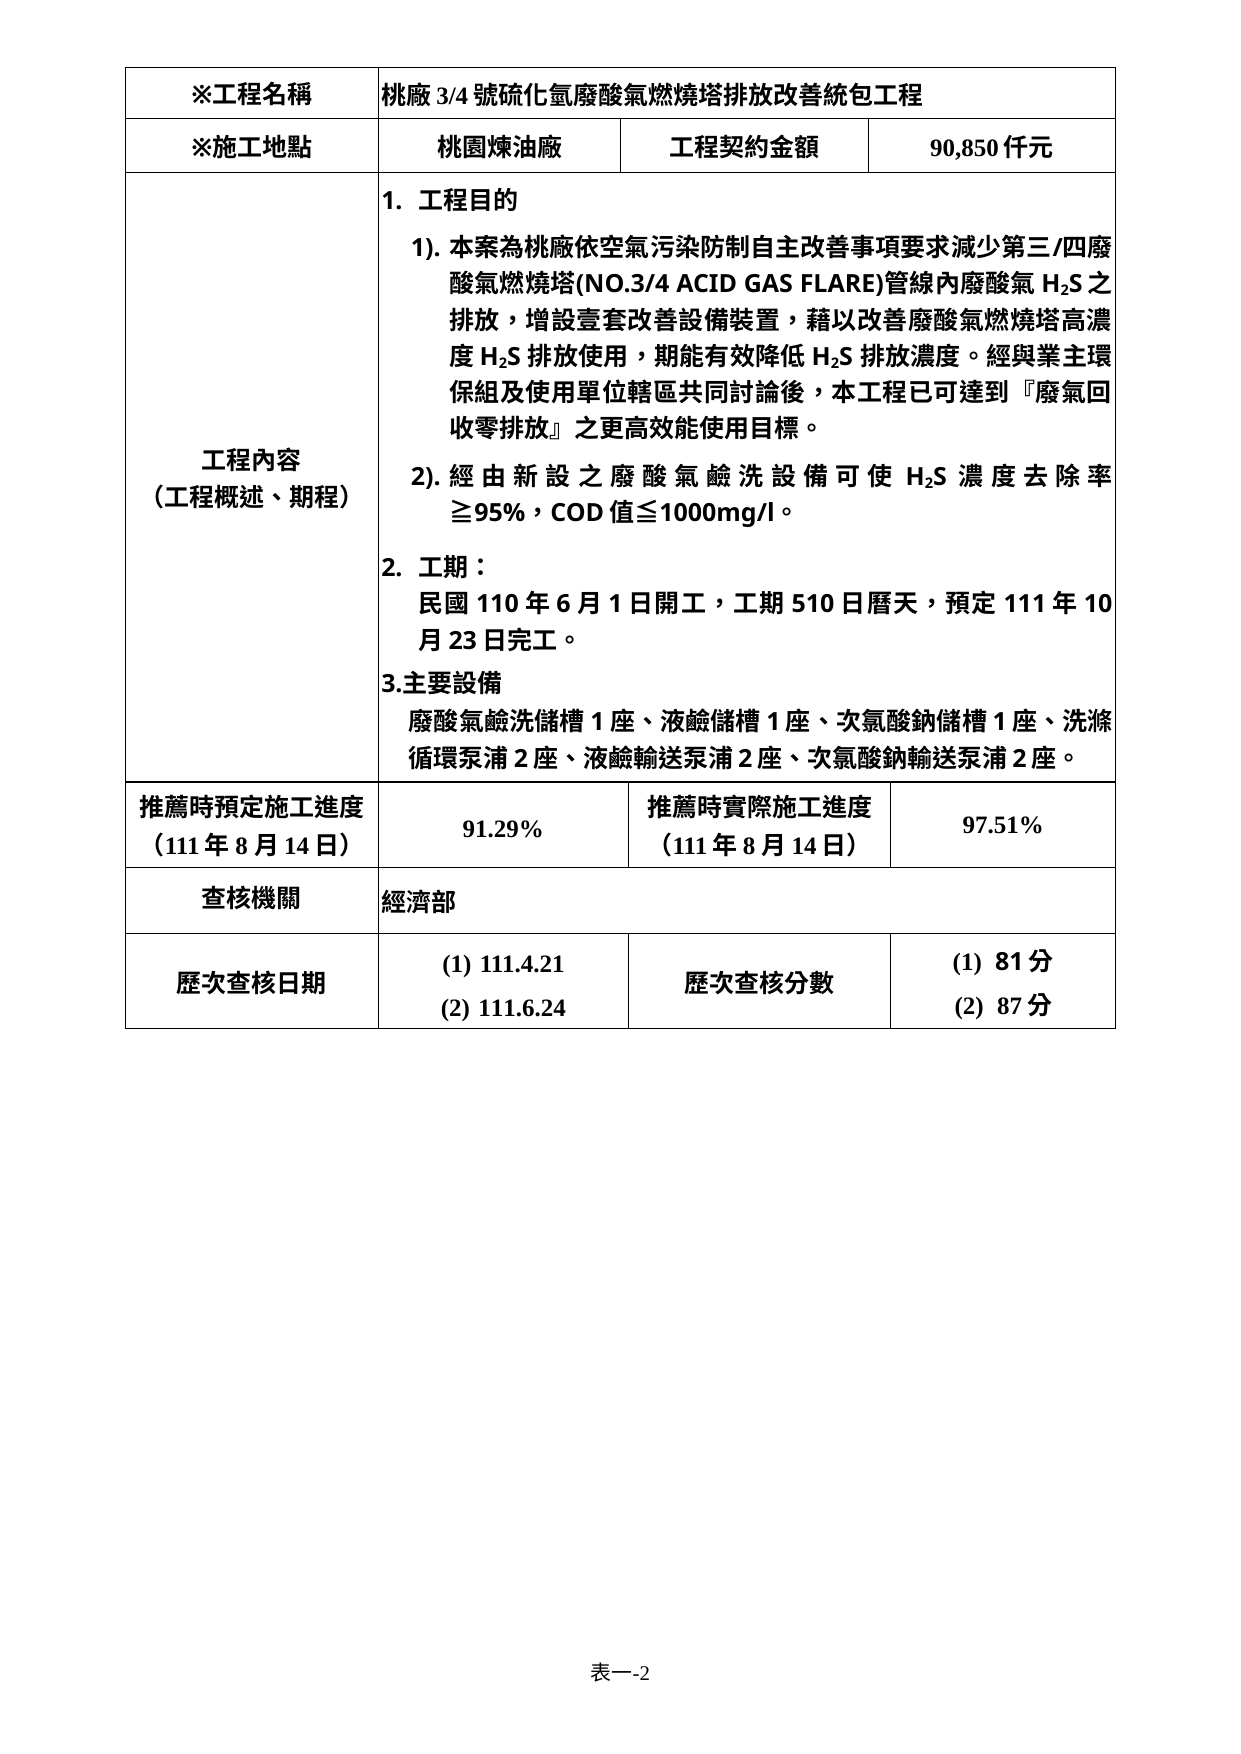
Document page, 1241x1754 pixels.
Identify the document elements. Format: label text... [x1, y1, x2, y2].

table_cell ※工程名稱 [126, 68, 378, 118]
table_cell 81分 87分 [891, 934, 1115, 1028]
table_cell 桃廠3/4號硫化氫廢酸氣燃燒塔排放改善統包工程 [379, 68, 1115, 118]
table_cell ※施工地點 [126, 119, 378, 172]
table_cell 工程內容 （工程概述、期程） [126, 173, 378, 781]
table_cell 桃園煉油廠 [379, 119, 620, 172]
table_cell 推薦時預定施工進度 （111年 8 月14日） [126, 783, 378, 867]
table_cell 推薦時實際施工進度 （111年 8 月14日） [629, 783, 890, 867]
table_cell 工程目的 本案為桃廠依空氣污染防制自主改善事項要求減少第三/四廢酸氣燃燒塔(NO.3/4 ACID GAS FLARE)管線內廢酸氣H2S之排放，增設壹套改善設備裝置，藉以改善廢酸氣燃燒塔高濃度H2S 排放使用，期能有效降低H2S 排放濃度。經與業主環保組及使用單位轄區共同討論後，本工程已可達到『廢氣回收零排放』之更高效能使用目標。 經由新設之廢酸氣鹼洗設備可使H2S濃度去除率≧95%，COD值≦1000mg/l。 工期： 民國110年6月1日開工，工期510日曆天，預定111年10月23日完工。 3.主要設備 廢酸氣鹼洗儲槽1座、液鹼儲槽1座、次氯酸鈉儲槽1座、洗滌循環泵浦2座、液鹼輸送泵浦2座、次氯酸鈉輸送泵浦2座。 [379, 173, 1115, 781]
table_cell 經濟部 [379, 868, 1115, 933]
table_cell 90,850仟元 [869, 119, 1115, 172]
table_cell 91.29% [379, 783, 628, 867]
table_cell 工程契約金額 [621, 119, 868, 172]
table_cell 歷次查核分數 [629, 934, 890, 1028]
table_cell 查核機關 [126, 868, 378, 933]
table_cell 111.4.21 111.6.24 [379, 934, 628, 1028]
table_cell 97.51% [891, 783, 1115, 867]
table_cell 歷次查核日期 [126, 934, 378, 1028]
